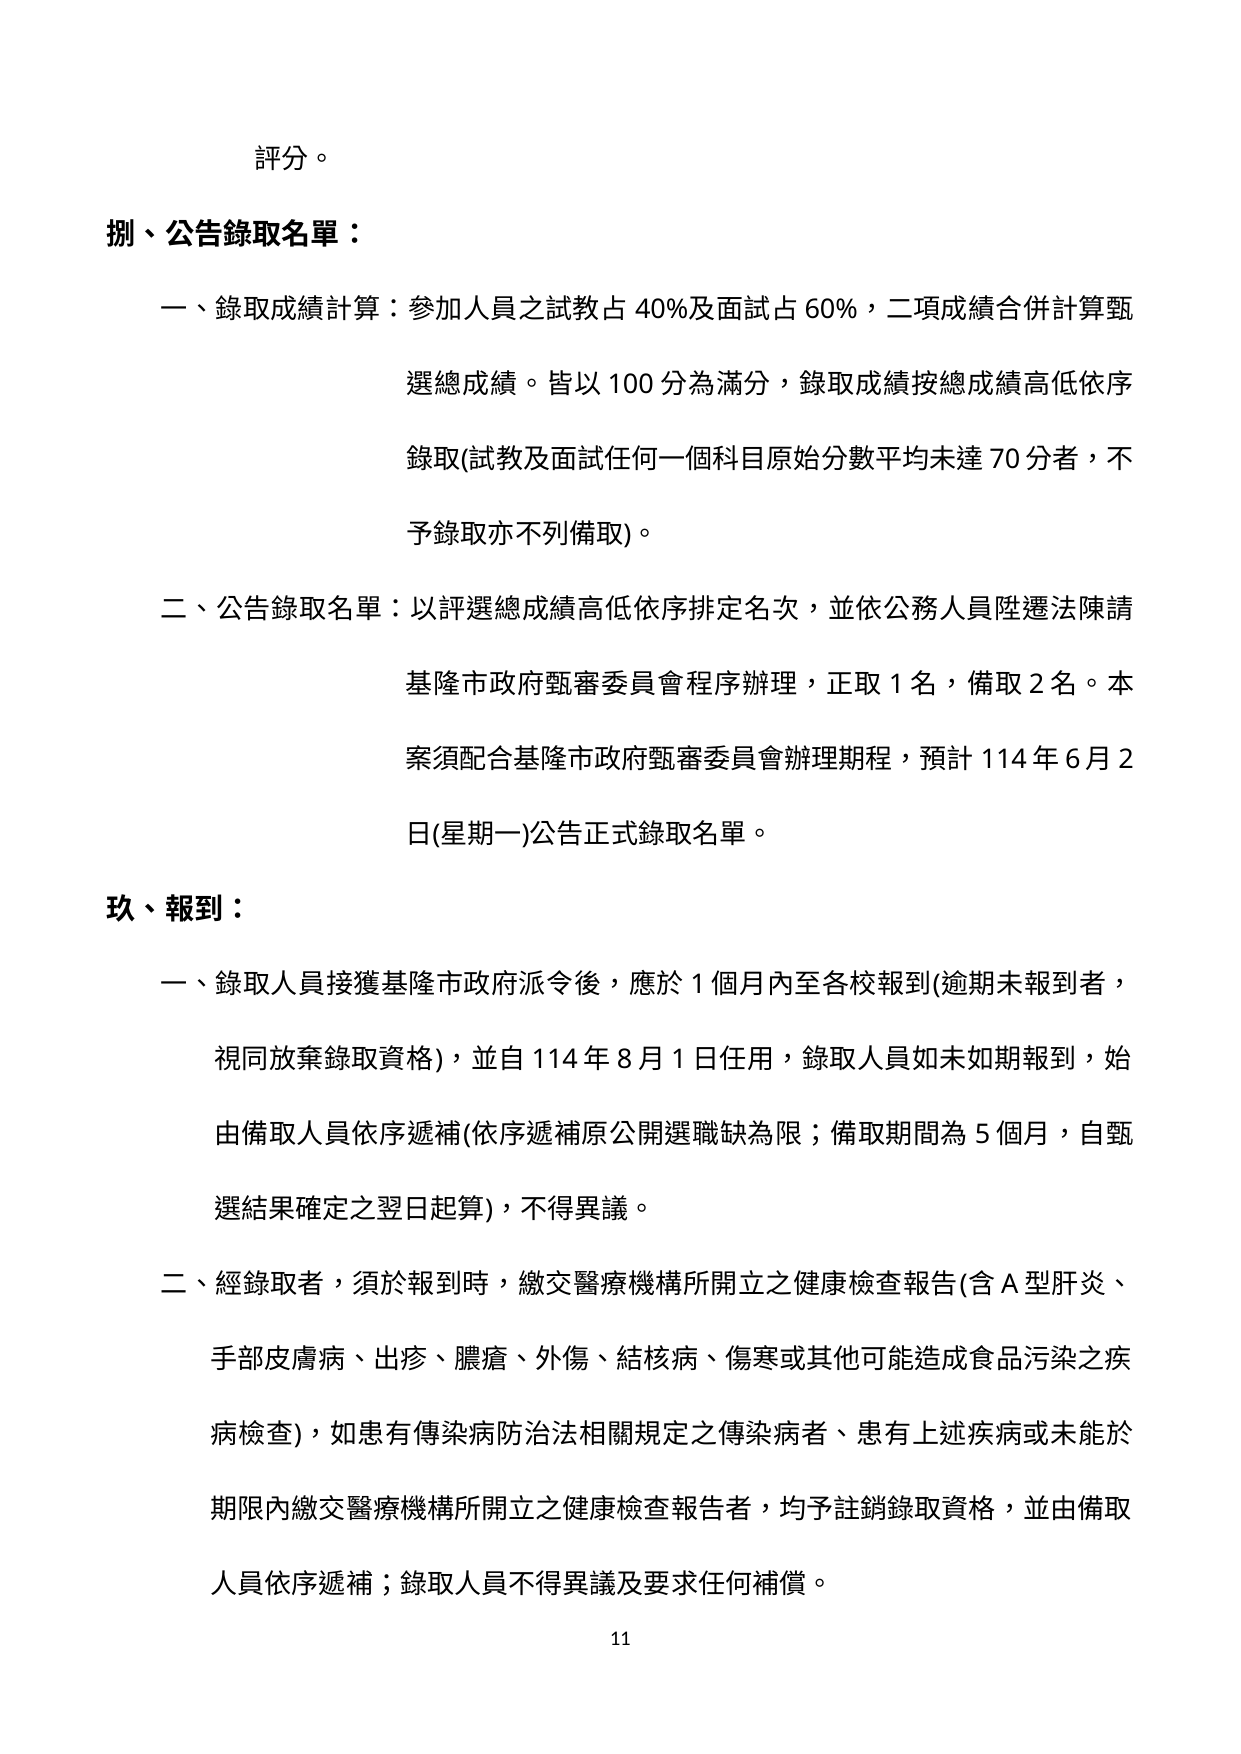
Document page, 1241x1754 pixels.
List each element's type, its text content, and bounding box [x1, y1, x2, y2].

text 二、經錄取者，須於報到時，繳交醫療機構所開立之健康檢查報告(含A型肝炎、手部皮膚病、出疹、膿瘡、外傷、結核病、傷寒或其他可能造成食品污染之疾病檢查)，如患有傳染病防治法相關規定之傳染病者、患有上述疾病或未能於期限內繳交醫療機構所開立之健康檢查報告者，均予註銷錄取資格，並由備取人員依序遞補；錄取人員不得異議及要求任何補償。 [160, 1244, 1134, 1619]
text 一、錄取人員接獲基隆市政府派令後，應於1個月內至各校報到(逾期未報到者，視同放棄錄取資格)，並自114年8月1日任用，錄取人員如未如期報到，始由備取人員依序遞補(依序遞補原公開選職缺為限；備取期間為5個月，自甄選結果確定之翌日起算)，不得異議。 [160, 944, 1134, 1244]
text 捌、公告錄取名單： [106, 194, 1134, 269]
text 一、錄取成績計算：參加人員之試教占40%及面試占60%，二項成績合併計算甄選總成績。皆以100分為滿分，錄取成績按總成績高低依序錄取(試教及面試任何一個科目原始分數平均未達70分者，不予錄取亦不列備取)。 [160, 269, 1134, 569]
text 二、公告錄取名單：以評選總成績高低依序排定名次，並依公務人員陞遷法陳請基隆市政府甄審委員會程序辦理，正取1名，備取2名。本案須配合基隆市政府甄審委員會辦理期程，預計114年6月2日(星期一)公告正式錄取名單。 [160, 569, 1134, 869]
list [195, 119, 1134, 194]
text 玖、報到： [106, 869, 1134, 944]
